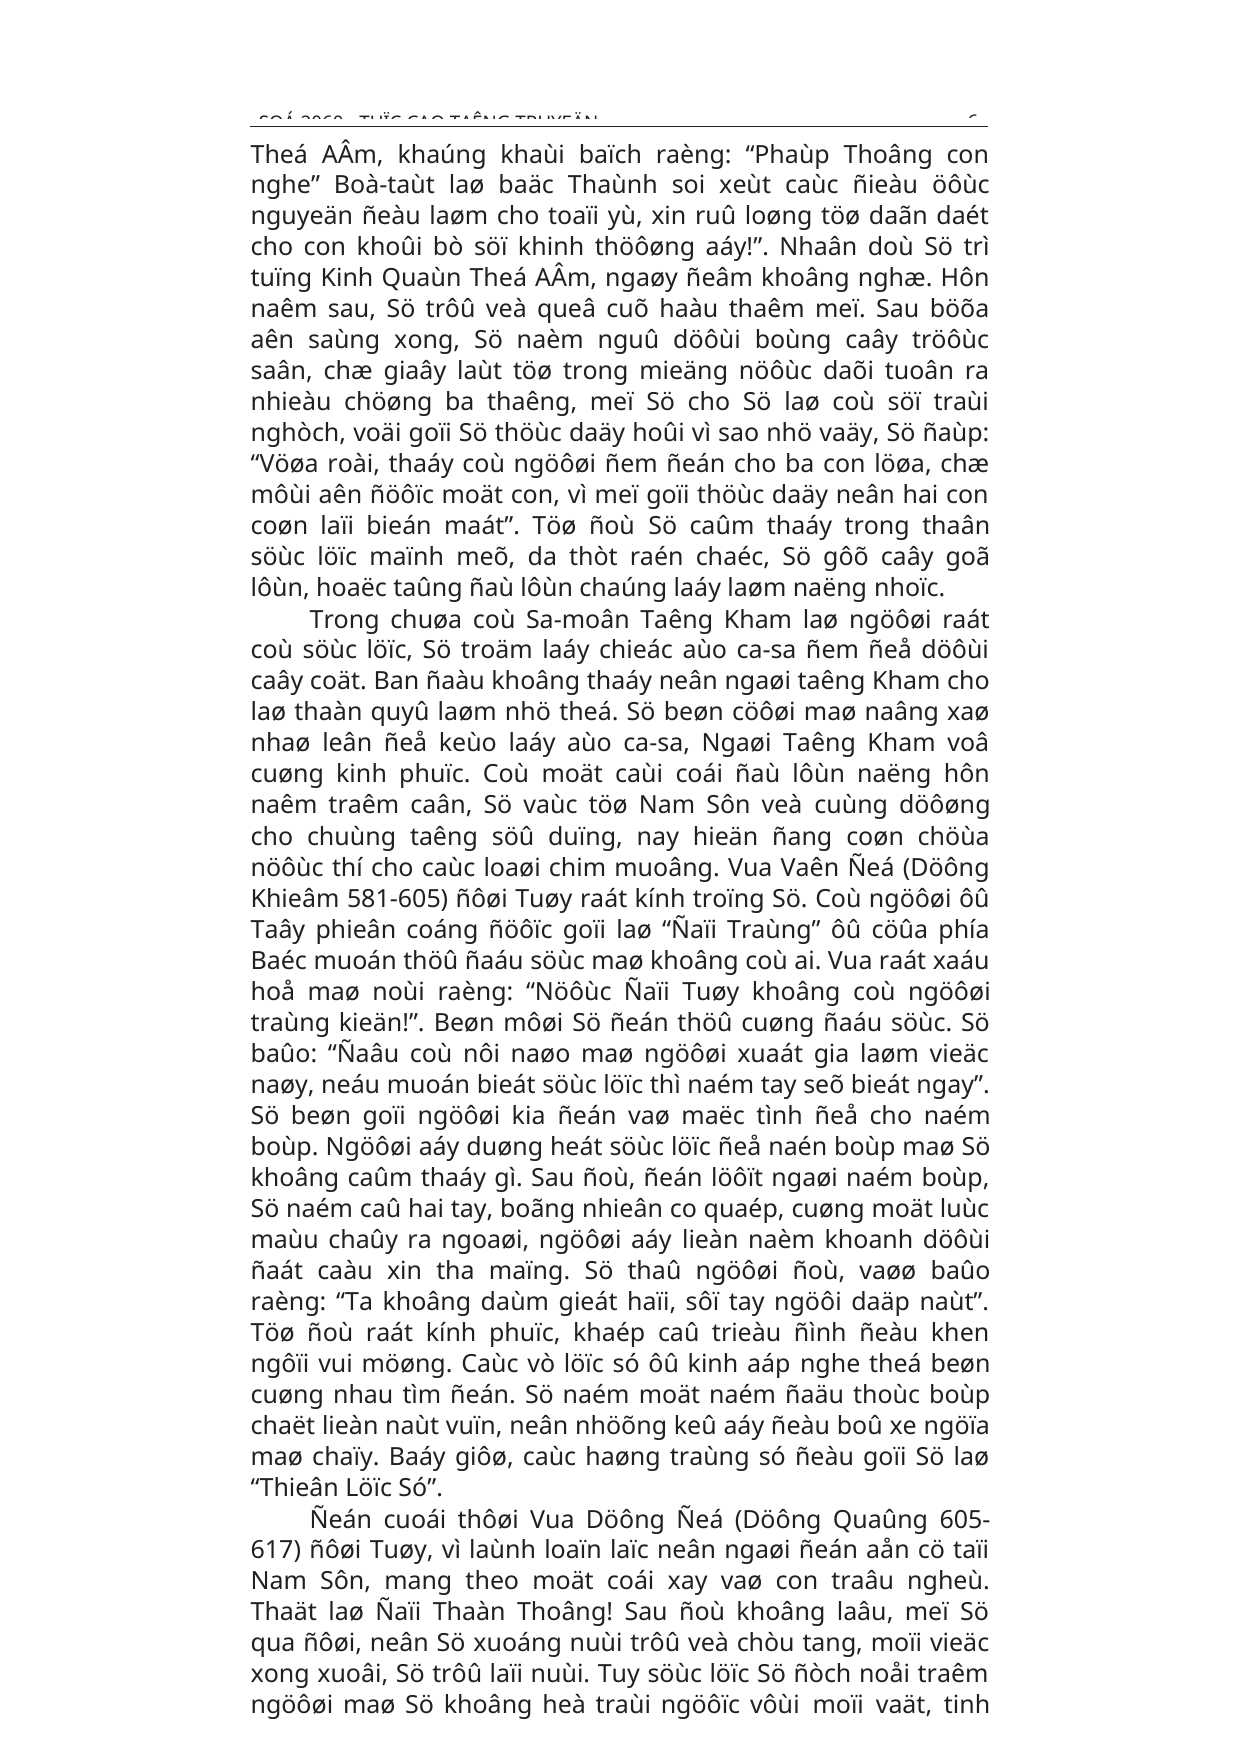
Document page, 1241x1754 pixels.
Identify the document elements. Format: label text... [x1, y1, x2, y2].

text Theá AÂm, khaúng khaùi baïch raèng: “Phaùp Thoâng con nghe” Boà-taùt laø baäc Thaùnh soi xeùt caùc ñieàu öôùc nguyeän ñeàu laøm cho toaïi yù, xin ruû loøng töø daãn daét cho con khoûi bò söï khinh thöôøng aáy!”. Nhaân doù Sö trì tuïng Kinh Quaùn Theá AÂm, ngaøy ñeâm khoâng nghæ. Hôn naêm sau, Sö trôû veà queâ cuõ haàu thaêm meï. Sau böõa aên saùng xong, Sö naèm nguû döôùi boùng caây tröôùc saân, chæ giaây laùt töø trong mieäng nöôùc daõi tuoân ra nhieàu chöøng ba thaêng, meï Sö cho Sö laø coù söï traùi nghòch, voäi goïi Sö thöùc daäy hoûi vì sao nhö vaäy, Sö ñaùp: “Vöøa roài, thaáy coù ngöôøi ñem ñeán cho ba con löøa, chæ môùi aên ñöôïc moät con, vì meï goïi thöùc daäy neân hai con coøn laïi bieán maát”. Töø ñoù Sö caûm thaáy trong thaân söùc löïc maïnh meõ, da thòt raén chaéc, Sö gôõ caây goã lôùn, hoaëc taûng ñaù lôùn chaúng laáy laøm naëng nhoïc. [250, 138, 990, 604]
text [250, 1504, 990, 1721]
text Trong chuøa coù Sa-moân Taêng Kham laø ngöôøi raát coù söùc löïc, Sö troäm laáy chieác aùo ca-sa ñem ñeå döôùi caây coät. Ban ñaàu khoâng thaáy neân ngaøi taêng Kham cho laø thaàn quyû laøm nhö theá. Sö beøn cöôøi maø naâng xaø nhaø leân ñeå keùo laáy aùo ca-sa, Ngaøi Taêng Kham voâ cuøng kinh phuïc. Coù moät caùi coái ñaù lôùn naëng hôn naêm traêm caân, Sö vaùc töø Nam Sôn veà cuùng döôøng cho chuùng taêng söû duïng, nay hieän ñang coøn chöùa nöôùc thí cho caùc loaøi chim muoâng. Vua Vaên Ñeá (Döông Khieâm 581-605) ñôøi Tuøy raát kính troïng Sö. Coù ngöôøi ôû Taây phieân coáng ñöôïc goïi laø “Ñaïi Traùng” ôû cöûa phía Baéc muoán thöû ñaáu söùc maø khoâng coù ai. Vua raát xaáu hoå maø noùi raèng: “Nöôùc Ñaïi Tuøy khoâng coù ngöôøi traùng kieän!”. Beøn môøi Sö ñeán thöû cuøng ñaáu söùc. Sö baûo: “Ñaâu coù nôi naøo maø ngöôøi xuaát gia laøm vieäc naøy, neáu muoán bieát söùc löïc thì naém tay seõ bieát ngay”. Sö beøn goïi ngöôøi kia ñeán vaø maëc tình ñeå cho naém boùp. Ngöôøi aáy duøng heát söùc löïc ñeå naén boùp maø Sö khoâng caûm thaáy gì. Sau ñoù, ñeán löôït ngaøi naém boùp, Sö naém caû hai tay, boãng nhieân co quaép, cuøng moät luùc maùu chaûy ra ngoaøi, ngöôøi aáy lieàn naèm khoanh döôùi ñaát caàu xin tha maïng. Sö thaû ngöôøi ñoù, vaøø baûo raèng: “Ta khoâng daùm gieát haïi, sôï tay ngöôi daäp naùt”. Töø ñoù raát kính phuïc, khaép caû trieàu ñình ñeàu khen ngôïi vui möøng. Caùc vò löïc só ôû kinh aáp nghe theá beøn cuøng nhau tìm ñeán. Sö naém moät naém ñaäu thoùc boùp chaët lieàn naùt vuïn, neân nhöõng keû aáy ñeàu boû xe ngöïa maø chaïy. Baáy giôø, caùc haøng traùng só ñeàu goïi Sö laø “Thieân Löïc Só”. [250, 604, 990, 1504]
